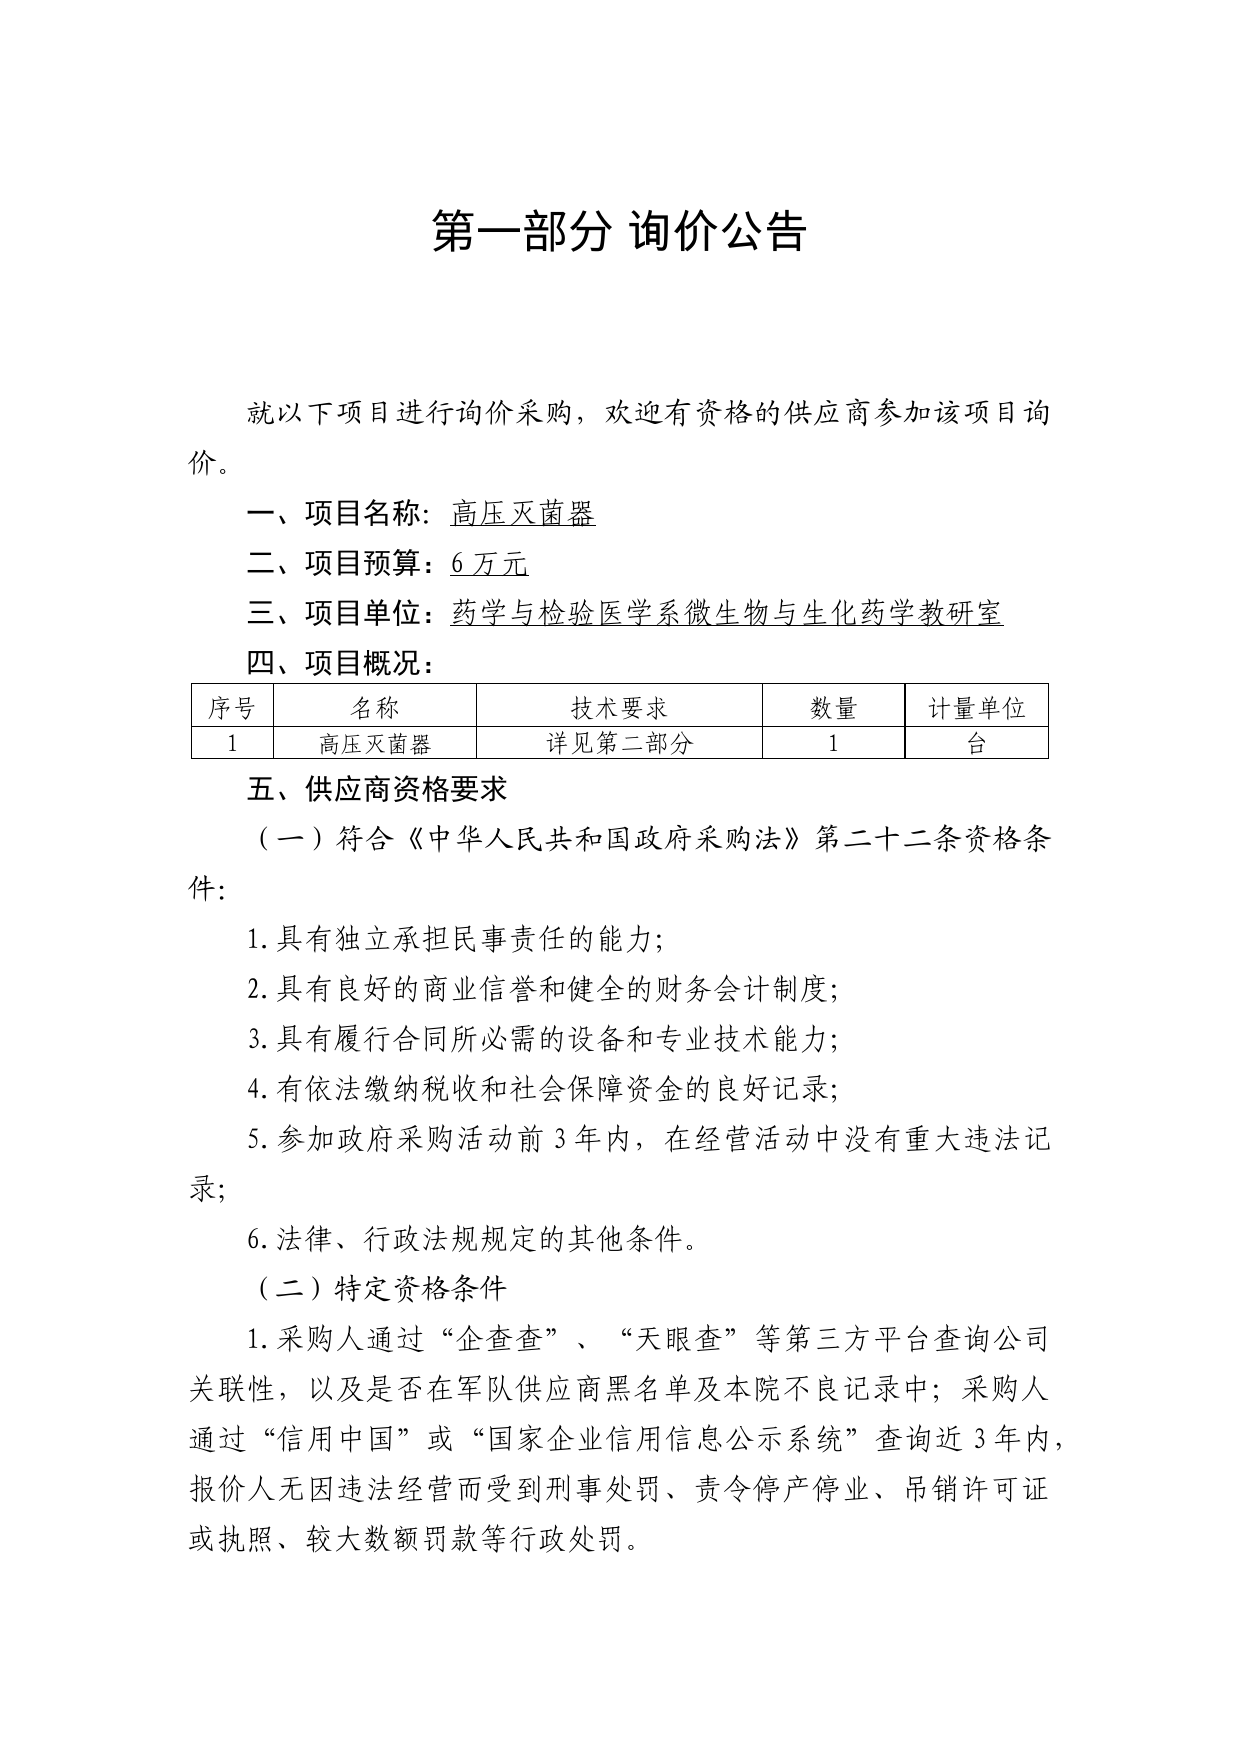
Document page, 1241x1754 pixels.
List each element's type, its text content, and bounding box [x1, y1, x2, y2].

table_header 技术要求 [477, 684, 762, 726]
table_header 名称 [274, 684, 476, 726]
text 就以下项目进行询价采购，欢迎有资格的供应商参加该项目询价。 [187, 383, 1053, 483]
table_cell 1 [192, 727, 273, 758]
text 2.具有良好的商业信誉和健全的财务会计制度； [187, 959, 1053, 1009]
text 1.采购人通过“企查查”、“天眼查”等第三方平台查询公司关联性，以及是否在军队供应商黑名单及本院不良记录中；采购人通过“信用中国”或“国家企业信用信息公示系统”查询近3年内，报价人无因违法经营而受到刑事处罚、责令停产停业、吊销许可证或执照、较大数额罚款等行政处罚。 [187, 1309, 1053, 1559]
text 4.有依法缴纳税收和社会保障资金的良好记录； [187, 1059, 1053, 1109]
table_cell 台 [906, 727, 1048, 758]
text 5.参加政府采购活动前3年内，在经营活动中没有重大违法记录； [187, 1109, 1053, 1209]
table_header 序号 [192, 684, 273, 726]
table_header 计量单位 [906, 684, 1048, 726]
list 项目名称：高压灭菌器 [187, 483, 1053, 533]
subtitle 询价公告 [187, 197, 1053, 262]
list 项目概况： [187, 633, 1053, 683]
list 供应商资格要求 [187, 759, 1053, 809]
text （二）特定资格条件 [187, 1259, 1053, 1309]
list 项目单位：药学与检验医学系微生物与生化药学教研室 [187, 583, 1053, 633]
text （一）符合《中华人民共和国政府采购法》第二十二条资格条件： [187, 809, 1053, 909]
text 3.具有履行合同所必需的设备和专业技术能力； [187, 1009, 1053, 1059]
list 项目预算：6万元 [187, 533, 1053, 583]
table_cell 1 [763, 727, 904, 758]
table_cell 详见第二部分 [477, 727, 762, 758]
table_cell 高压灭菌器 [274, 727, 476, 758]
text 6.法律、行政法规规定的其他条件。 [187, 1209, 1053, 1259]
table_header 数量 [763, 684, 904, 726]
text 1.具有独立承担民事责任的能力； [187, 909, 1053, 959]
